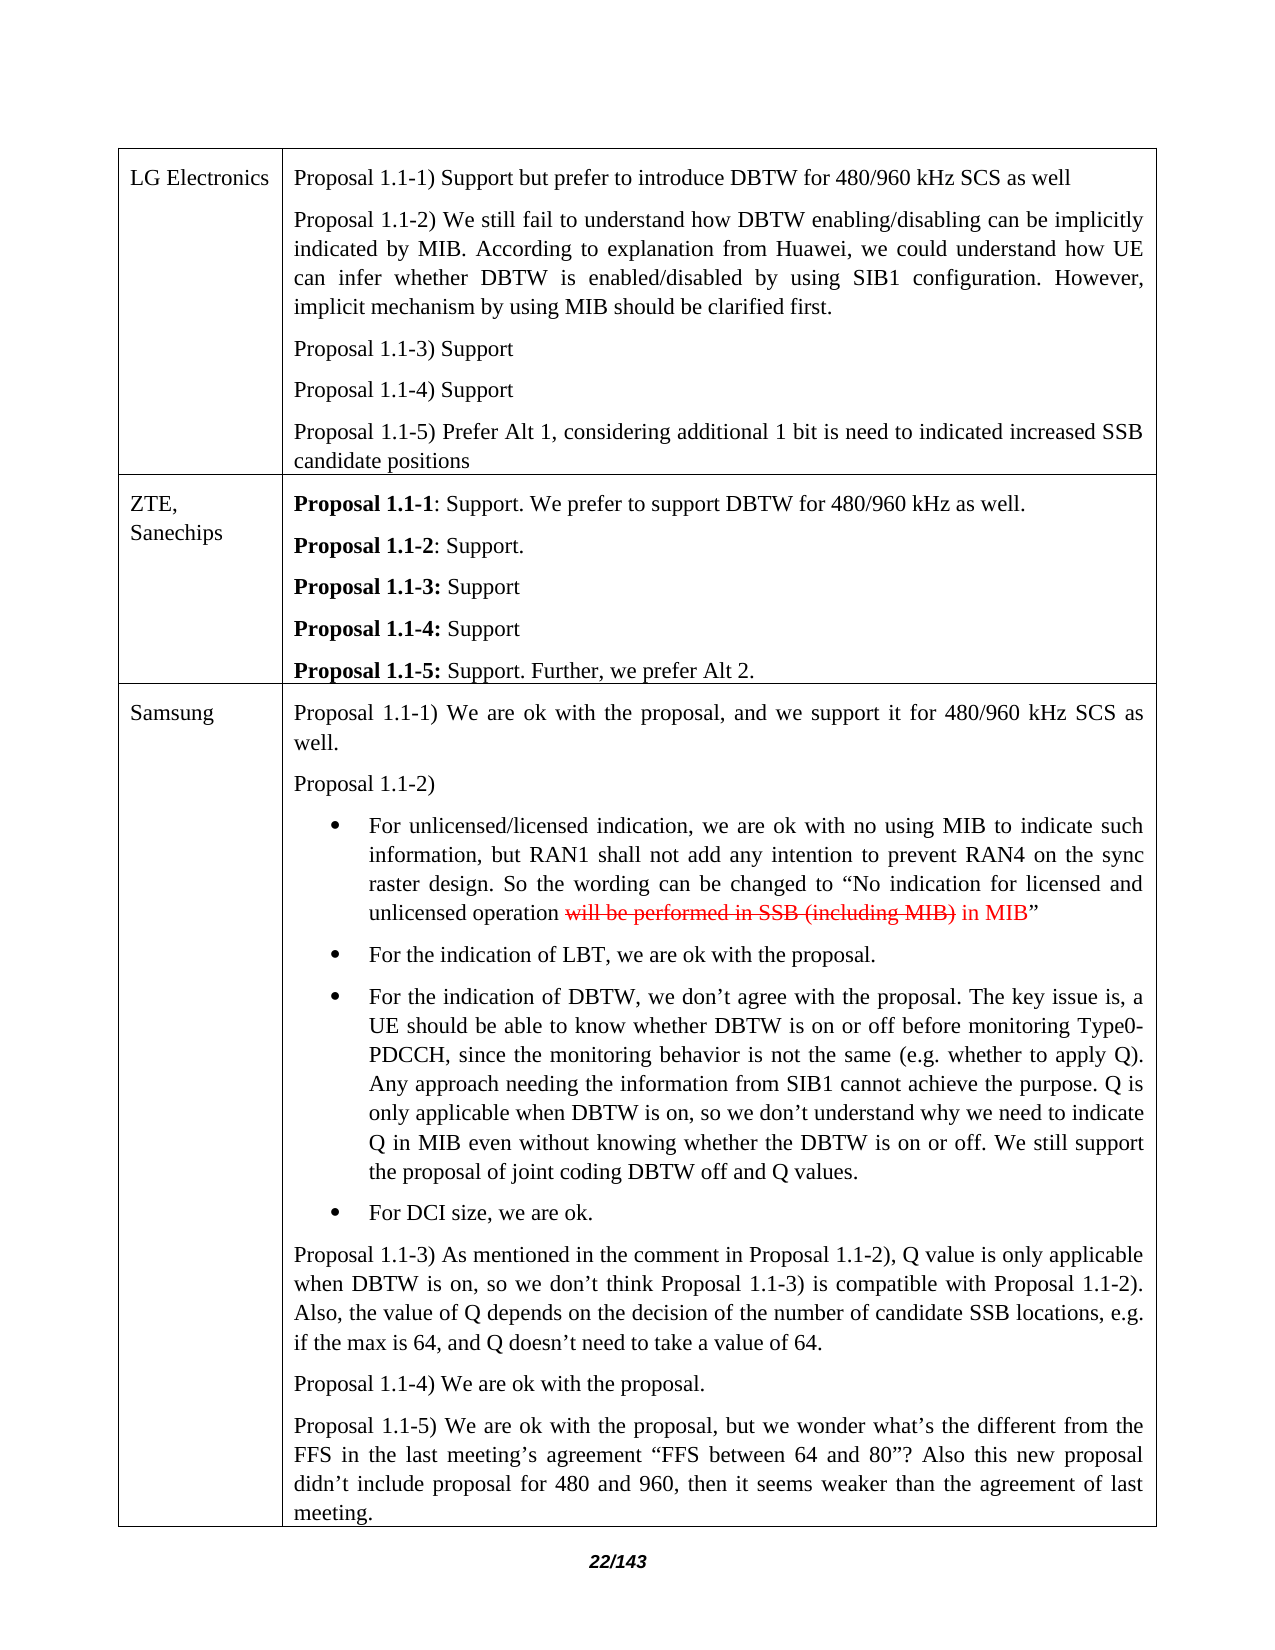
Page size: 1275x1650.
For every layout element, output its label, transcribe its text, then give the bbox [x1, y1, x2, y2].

table_cell ZTE, Sanechips [119, 475, 282, 683]
table_cell Samsung [119, 684, 282, 1526]
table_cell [283, 684, 1156, 1526]
table_cell Proposal 1.1-1) Support but prefer to introduce DBTW for 480/960 kHz SCS as well Proposal 1.1-2) We still fail to understand how DBTW enabling/disabling can be implicitly indicated by MIB. According to explanation from Huawei, we could understand how UE can infer whether DBTW is enabled/disabled by using SIB1 configuration. However, implicit mechanism by using MIB should be clarified first. Proposal 1.1-3) Support Proposal 1.1-4) Support Proposal 1.1-5) Prefer Alt 1, considering additional 1 bit is need to indicated increased SSB candidate positions [283, 149, 1156, 474]
table_cell Proposal 1.1-1: Support. We prefer to support DBTW for 480/960 kHz as well. Proposal 1.1-2: Support. Proposal 1.1-3: Support Proposal 1.1-4: Support Proposal 1.1-5: Support. Further, we prefer Alt 2. [283, 475, 1156, 683]
table_cell LG Electronics [119, 149, 282, 474]
